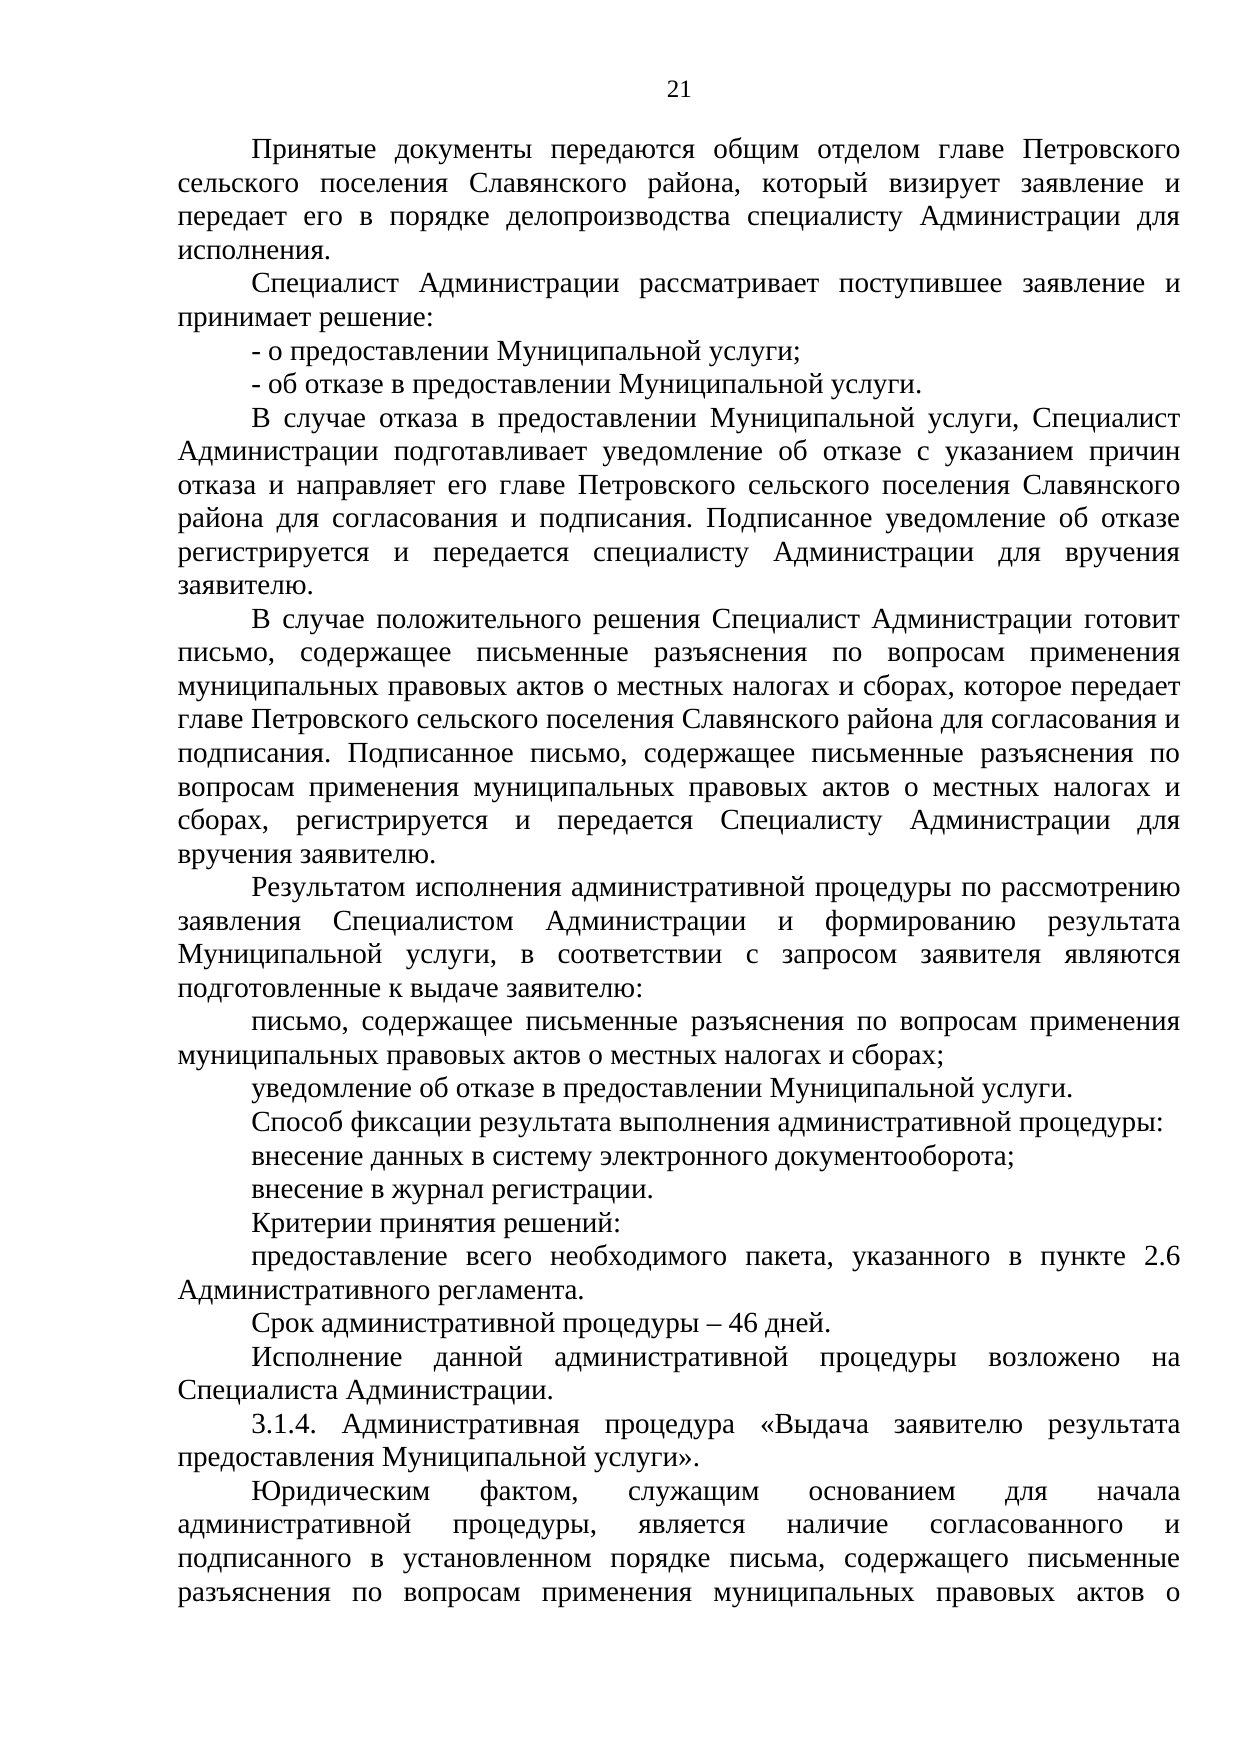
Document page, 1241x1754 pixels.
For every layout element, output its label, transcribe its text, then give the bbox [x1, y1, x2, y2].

text внесение в журнал регистрации. [177, 1171, 1181, 1205]
text Исполнение данной административной процедуры возложено на Специалиста Администрации. [177, 1339, 1181, 1406]
text - об отказе в предоставлении Муниципальной услуги. [177, 366, 1181, 400]
text 3.1.4. Административная процедура «Выдача заявителю результата предоставления Муниципальной услуги». [177, 1406, 1181, 1473]
text Специалист Администрации рассматривает поступившее заявление и принимает решение: [177, 266, 1181, 333]
text внесение данных в систему электронного документооборота; [177, 1138, 1181, 1171]
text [177, 1473, 1181, 1607]
text уведомление об отказе в предоставлении Муниципальной услуги. [177, 1071, 1181, 1104]
text Срок административной процедуры – 46 дней. [177, 1305, 1181, 1339]
text Способ фиксации результата выполнения административной процедуры: [177, 1104, 1181, 1138]
text В случае положительного решения Специалист Администрации готовит письмо, содержащее письменные разъяснения по вопросам применения муниципальных правовых актов о местных налогах и сборах, которое передает главе Петровского сельского поселения Славянского района для согласования и подписания. Подписанное письмо, содержащее письменные разъяснения по вопросам применения муниципальных правовых актов о местных налогах и сборах, регистрируется и передается Специалисту Администрации для вручения заявителю. [177, 601, 1181, 869]
text письмо, содержащее письменные разъяснения по вопросам применения муниципальных правовых актов о местных налогах и сборах; [177, 1003, 1181, 1071]
text предоставление всего необходимого пакета, указанного в пункте 2.6 Административного регламента. [177, 1238, 1181, 1305]
text В случае отказа в предоставлении Муниципальной услуги, Специалист Администрации подготавливает уведомление об отказе с указанием причин отказа и направляет его главе Петровского сельского поселения Славянского района для согласования и подписания. Подписанное уведомление об отказе регистрируется и передается специалисту Администрации для вручения заявителю. [177, 400, 1181, 601]
text Принятые документы передаются общим отделом главе Петровского сельского поселения Славянского района, который визирует заявление и передает его в порядке делопроизводства специалисту Администрации для исполнения. [177, 131, 1181, 266]
text - о предоставлении Муниципальной услуги; [177, 333, 1181, 366]
text Результатом исполнения административной процедуры по рассмотрению заявления Специалистом Администрации и формированию результата Муниципальной услуги, в соответствии с запросом заявителя являются подготовленные к выдаче заявителю: [177, 869, 1181, 1003]
text Критерии принятия решений: [177, 1205, 1181, 1238]
